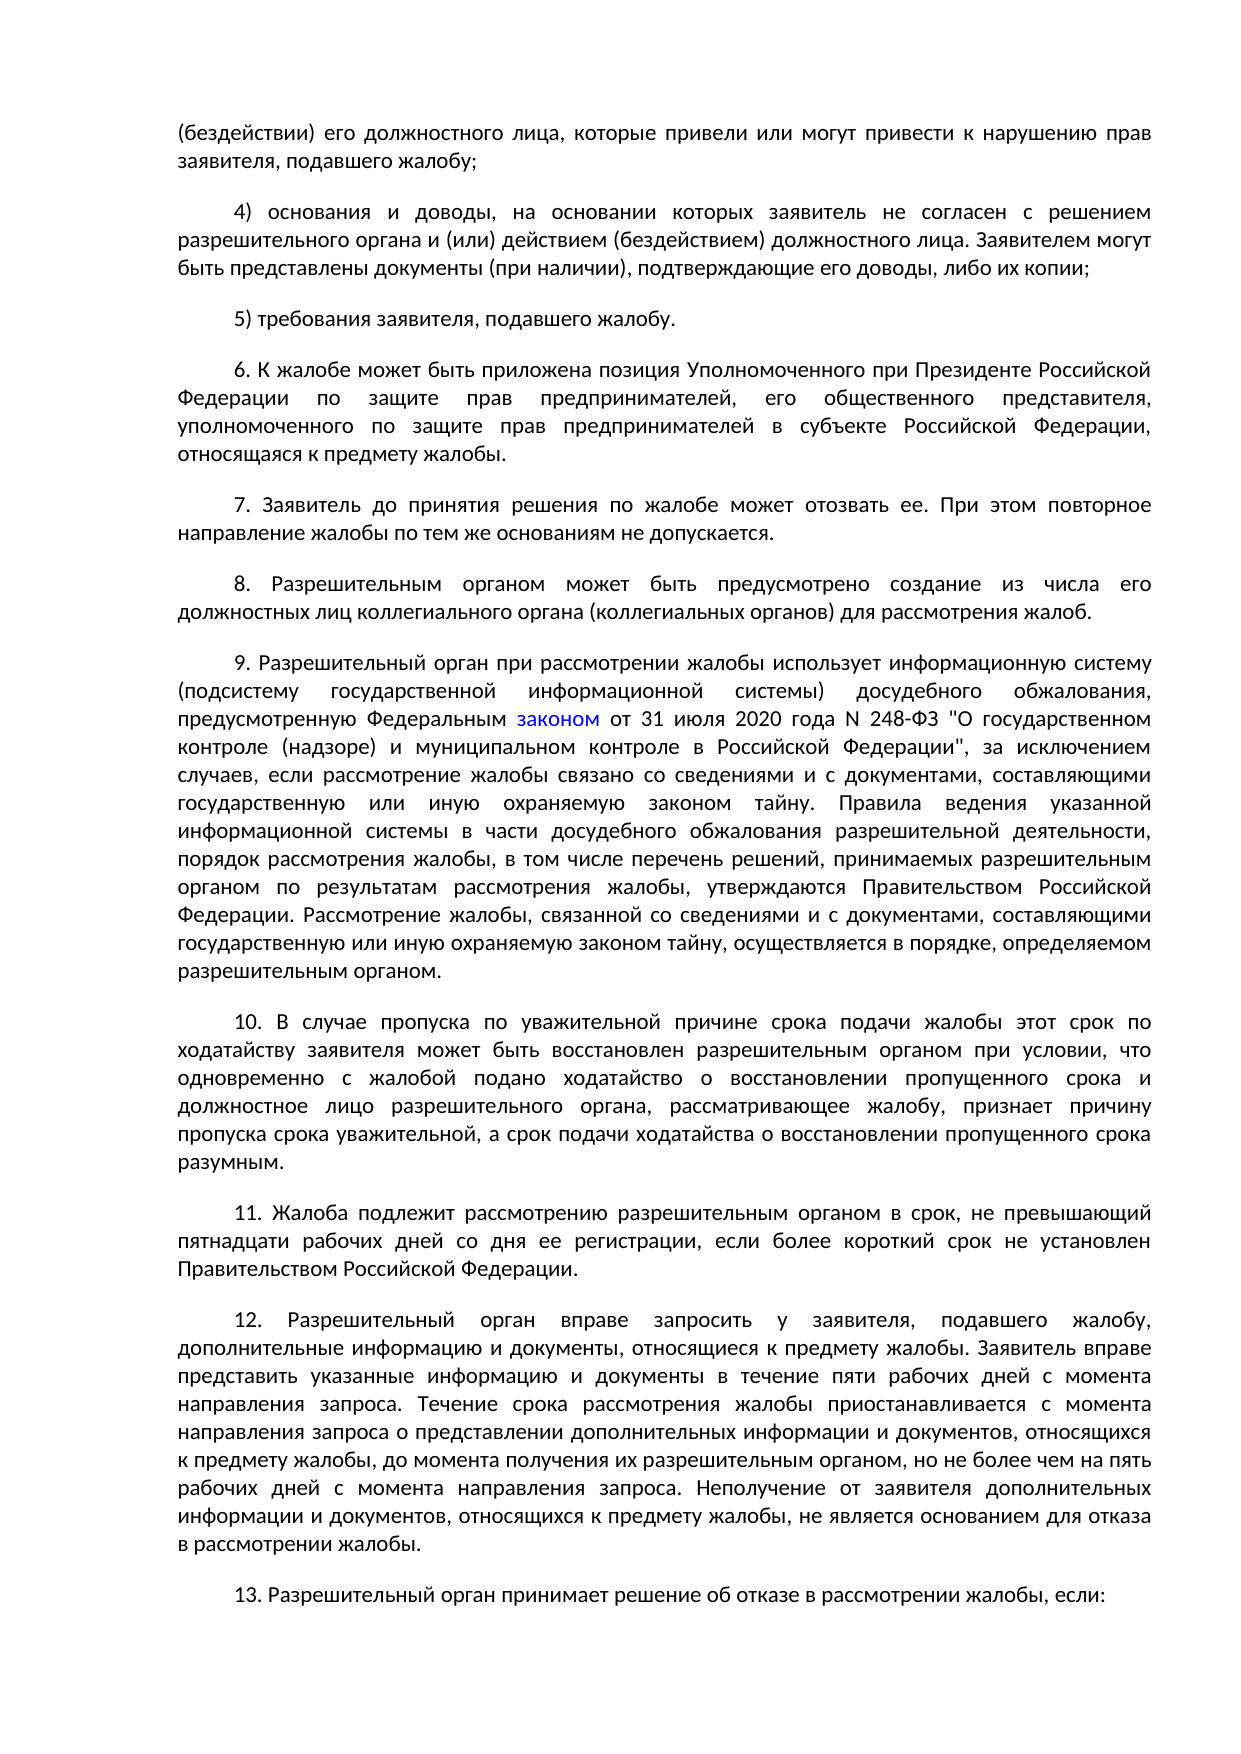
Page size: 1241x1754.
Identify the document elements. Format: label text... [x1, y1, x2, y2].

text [177, 118, 1152, 174]
text 13. Разрешительный орган принимает решение об отказе в рассмотрении жалобы, если: [177, 1580, 1152, 1608]
text 9. Разрешительный орган при рассмотрении жалобы использует информационную систему (подсистему государственной информационной системы) досудебного обжалования, предусмотренную Федеральным законом от 31 июля 2020 года N 248-ФЗ "О государственном контроле (надзоре) и муниципальном контроле в Российской Федерации", за исключением случаев, если рассмотрение жалобы связано со сведениями и с документами, составляющими государственную или иную охраняемую законом тайну. Правила ведения указанной информационной системы в части досудебного обжалования разрешительной деятельности, порядок рассмотрения жалобы, в том числе перечень решений, принимаемых разрешительным органом по результатам рассмотрения жалобы, утверждаются Правительством Российской Федерации. Рассмотрение жалобы, связанной со сведениями и с документами, составляющими государственную или иную охраняемую законом тайну, осуществляется в порядке, определяемом разрешительным органом. [177, 648, 1152, 984]
text 4) основания и доводы, на основании которых заявитель не согласен с решением разрешительного органа и (или) действием (бездействием) должностного лица. Заявителем могут быть представлены документы (при наличии), подтверждающие его доводы, либо их копии; [177, 197, 1152, 281]
text 6. К жалобе может быть приложена позиция Уполномоченного при Президенте Российской Федерации по защите прав предпринимателей, его общественного представителя, уполномоченного по защите прав предпринимателей в субъекте Российской Федерации, относящаяся к предмету жалобы. [177, 355, 1152, 467]
text 7. Заявитель до принятия решения по жалобе может отозвать ее. При этом повторное направление жалобы по тем же основаниям не допускается. [177, 490, 1152, 546]
text 10. В случае пропуска по уважительной причине срока подачи жалобы этот срок по ходатайству заявителя может быть восстановлен разрешительным органом при условии, что одновременно с жалобой подано ходатайство о восстановлении пропущенного срока и должностное лицо разрешительного органа, рассматривающее жалобу, признает причину пропуска срока уважительной, а срок подачи ходатайства о восстановлении пропущенного срока разумным. [177, 1007, 1152, 1175]
text 8. Разрешительным органом может быть предусмотрено создание из числа его должностных лиц коллегиального органа (коллегиальных органов) для рассмотрения жалоб. [177, 569, 1152, 625]
text 5) требования заявителя, подавшего жалобу. [177, 304, 1152, 332]
text 11. Жалоба подлежит рассмотрению разрешительным органом в срок, не превышающий пятнадцати рабочих дней со дня ее регистрации, если более короткий срок не установлен Правительством Российской Федерации. [177, 1198, 1152, 1282]
text 12. Разрешительный орган вправе запросить у заявителя, подавшего жалобу, дополнительные информацию и документы, относящиеся к предмету жалобы. Заявитель вправе представить указанные информацию и документы в течение пяти рабочих дней с момента направления запроса. Течение срока рассмотрения жалобы приостанавливается с момента направления запроса о представлении дополнительных информации и документов, относящихся к предмету жалобы, до момента получения их разрешительным органом, но не более чем на пять рабочих дней с момента направления запроса. Неполучение от заявителя дополнительных информации и документов, относящихся к предмету жалобы, не является основанием для отказа в рассмотрении жалобы. [177, 1305, 1152, 1557]
